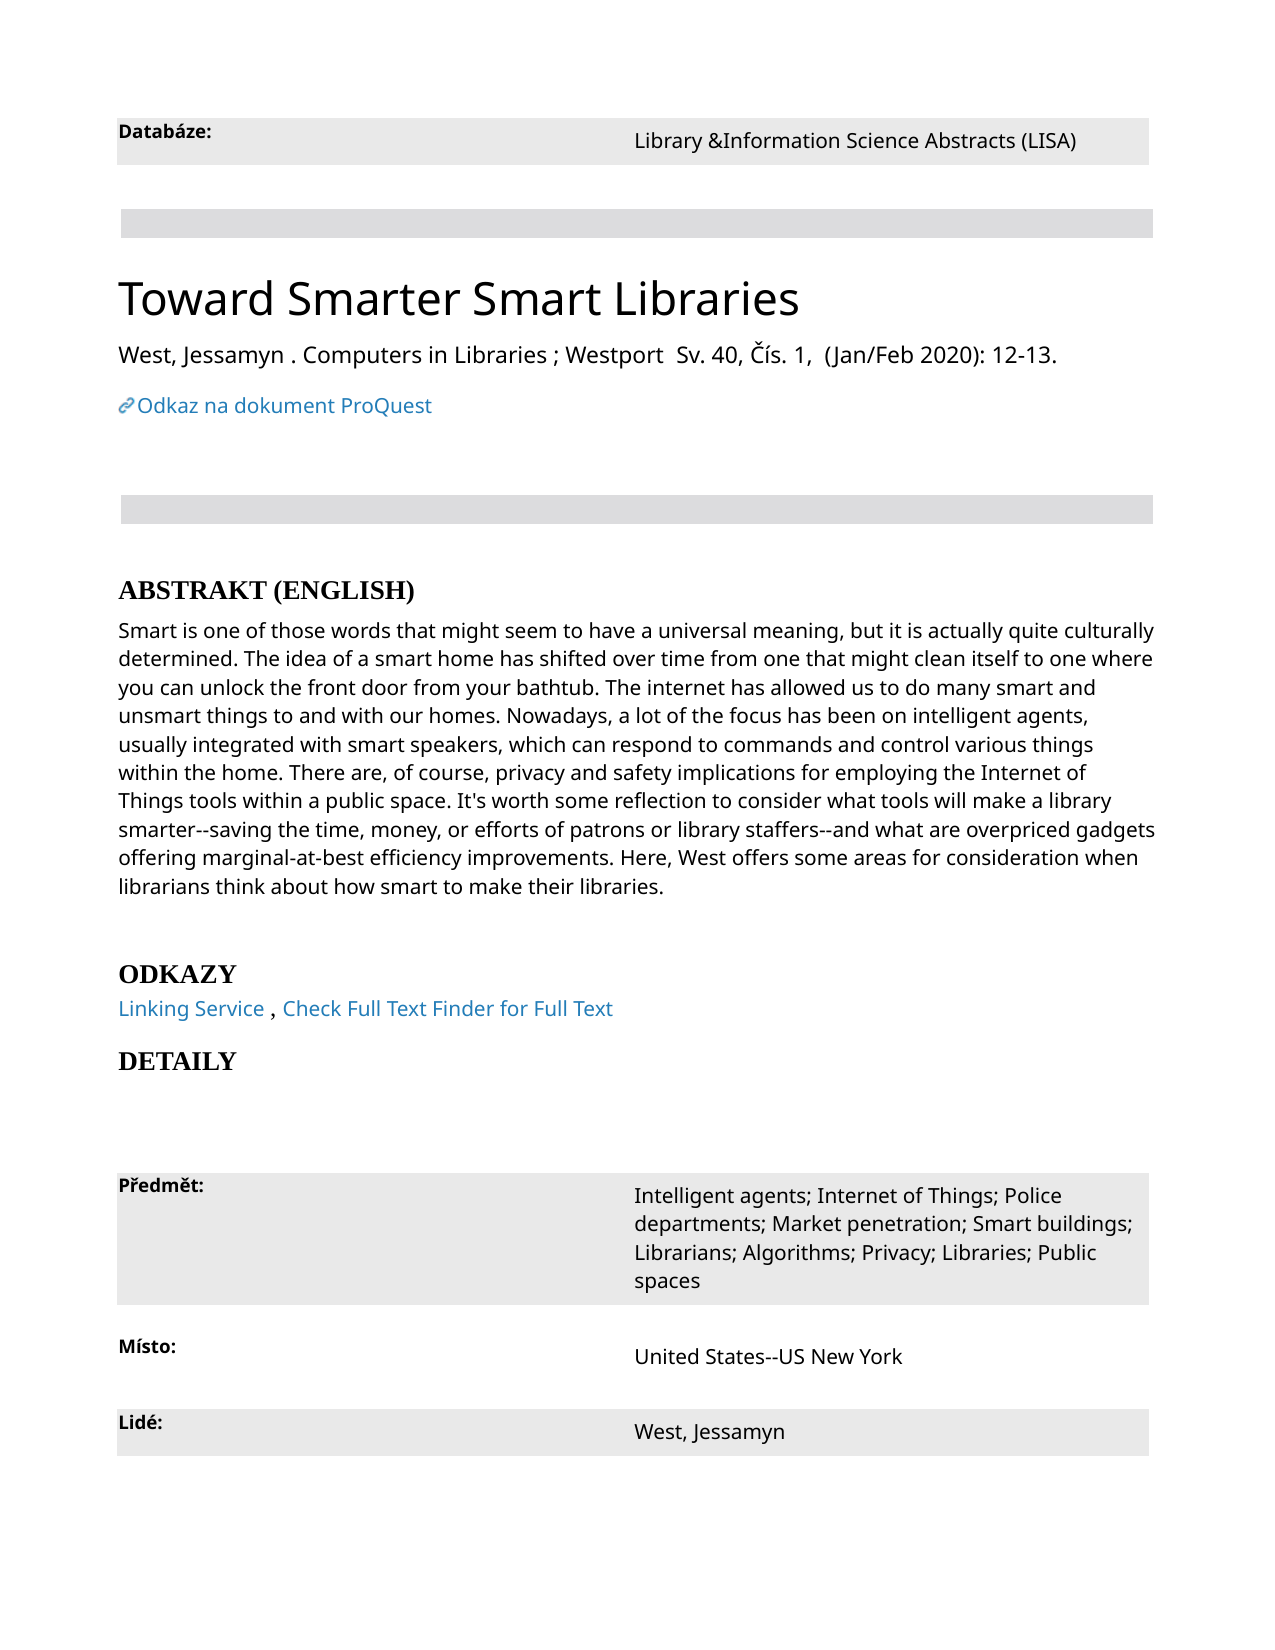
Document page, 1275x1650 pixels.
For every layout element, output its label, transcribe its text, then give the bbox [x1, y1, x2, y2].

text West, Jessamyn . Computers in Libraries ; Westport Sv. 40, Čís. 1, (Jan/Feb 2020): 12-13. [118, 339, 1157, 370]
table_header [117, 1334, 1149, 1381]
text ODKAZY [118, 956, 1157, 989]
text Toward Smarter Smart Libraries [118, 266, 1157, 329]
picture [118, 396, 137, 414]
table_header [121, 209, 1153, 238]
text ABSTRAKT (ENGLISH) [118, 572, 1157, 606]
text Linking Service , Check Full Text Finder for Full Text [118, 989, 1157, 1022]
text Smart is one of those words that might seem to have a universal meaning, but it is actually quite culturally determined. The idea of a smart home has shifted over time from one that might clean itself to one where you can unlock the front door from your bathtub. The internet has allowed us to do many smart and unsmart things to and with our homes. Nowadays, a lot of the focus has been on intelligent agents, usually integrated with smart speakers, which can respond to commands and control various things within the home. There are, of course, privacy and safety implications for employing the Internet of Things tools within a public space. It's worth some reflection to consider what tools will make a library smarter--saving the time, money, or efforts of patrons or library staffers--and what are overpriced gadgets offering marginal-at-best efficiency improvements. Here, West offers some areas for consideration when librarians think about how smart to make their libraries. [118, 616, 1157, 900]
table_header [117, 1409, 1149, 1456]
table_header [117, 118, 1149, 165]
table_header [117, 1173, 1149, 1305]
text Odkaz na dokument ProQuest [118, 387, 1157, 420]
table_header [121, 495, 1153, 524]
text DETAILY [118, 1043, 1157, 1077]
